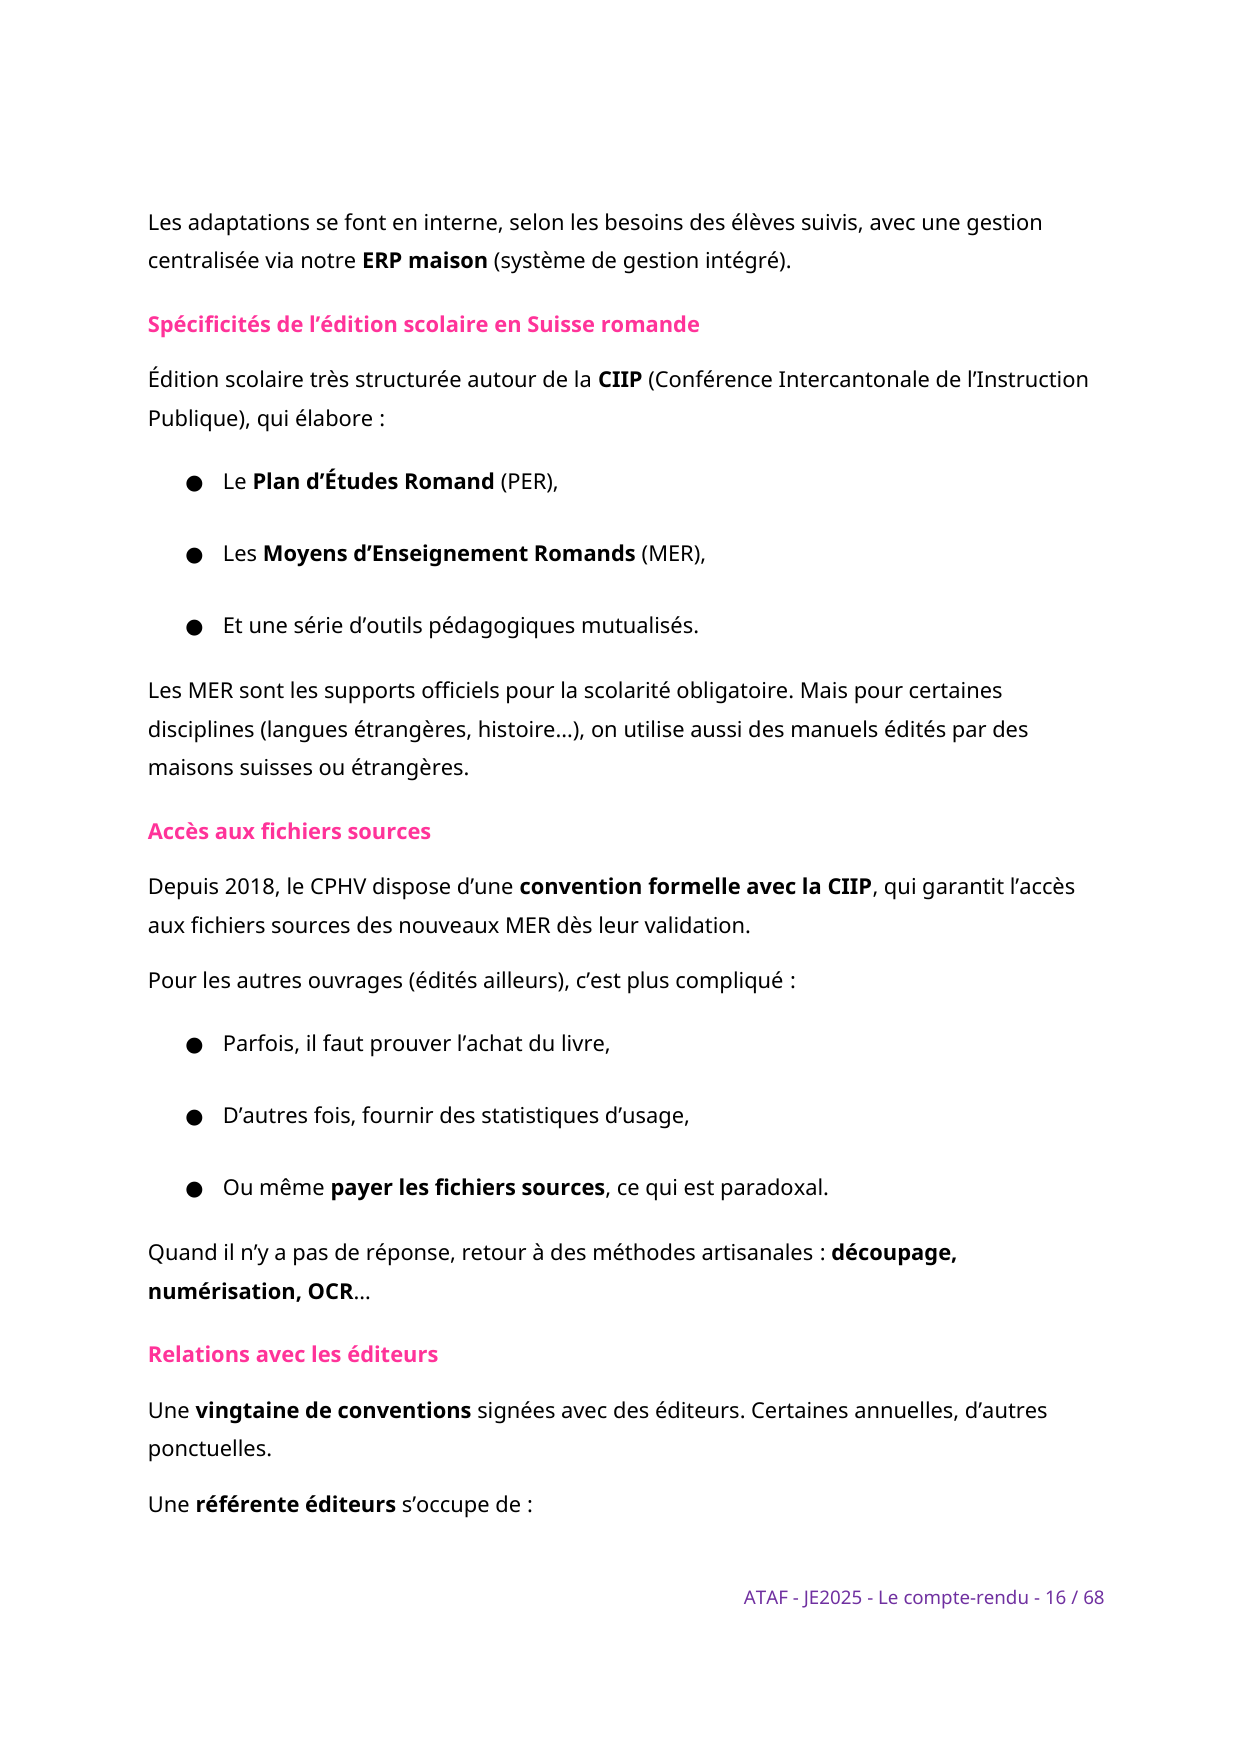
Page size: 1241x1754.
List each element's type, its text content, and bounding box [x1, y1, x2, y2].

list Les Moyens d’Enseignement Romands (MER), [185, 531, 1104, 573]
subtitle Accès aux fichiers sources [148, 816, 1104, 846]
list Parfois, il faut prouver l’achat du livre, [185, 1020, 1104, 1063]
subtitle Relations avec les éditeurs [148, 1339, 1104, 1369]
list D’autres fois, fournir des statistiques d’usage, [185, 1093, 1104, 1135]
subtitle Spécificités de l’édition scolaire en Suisse romande [148, 309, 1104, 339]
text Quand il n’y a pas de réponse, retour à des méthodes artisanales : découpage, numérisation, OCR… [148, 1237, 1104, 1305]
text Une référente éditeurs s’occupe de : [148, 1488, 1104, 1518]
text Les adaptations se font en interne, selon les besoins des élèves suivis, avec une gestion centralisée via notre ERP maison (système de gestion intégré). [148, 207, 1104, 275]
list Ou même payer les fichiers sources, ce qui est paradoxal. [185, 1165, 1104, 1207]
text Édition scolaire très structurée autour de la CIIP (Conférence Intercantonale de l’Instruction Publique), qui élabore : [148, 364, 1104, 433]
text Une vingtaine de conventions signées avec des éditeurs. Certaines annuelles, d’autres ponctuelles. [148, 1394, 1104, 1463]
list Le Plan d’Études Romand (PER), [185, 458, 1104, 501]
list Et une série d’outils pédagogiques mutualisés. [185, 603, 1104, 645]
text Les MER sont les supports officiels pour la scolarité obligatoire. Mais pour certaines disciplines (langues étrangères, histoire…), on utilise aussi des manuels édités par des maisons suisses ou étrangères. [148, 675, 1104, 782]
text Pour les autres ouvrages (édités ailleurs), c’est plus compliqué : [148, 965, 1104, 995]
text Depuis 2018, le CPHV dispose d’une convention formelle avec la CIIP, qui garantit l’accès aux fichiers sources des nouveaux MER dès leur validation. [148, 871, 1104, 939]
